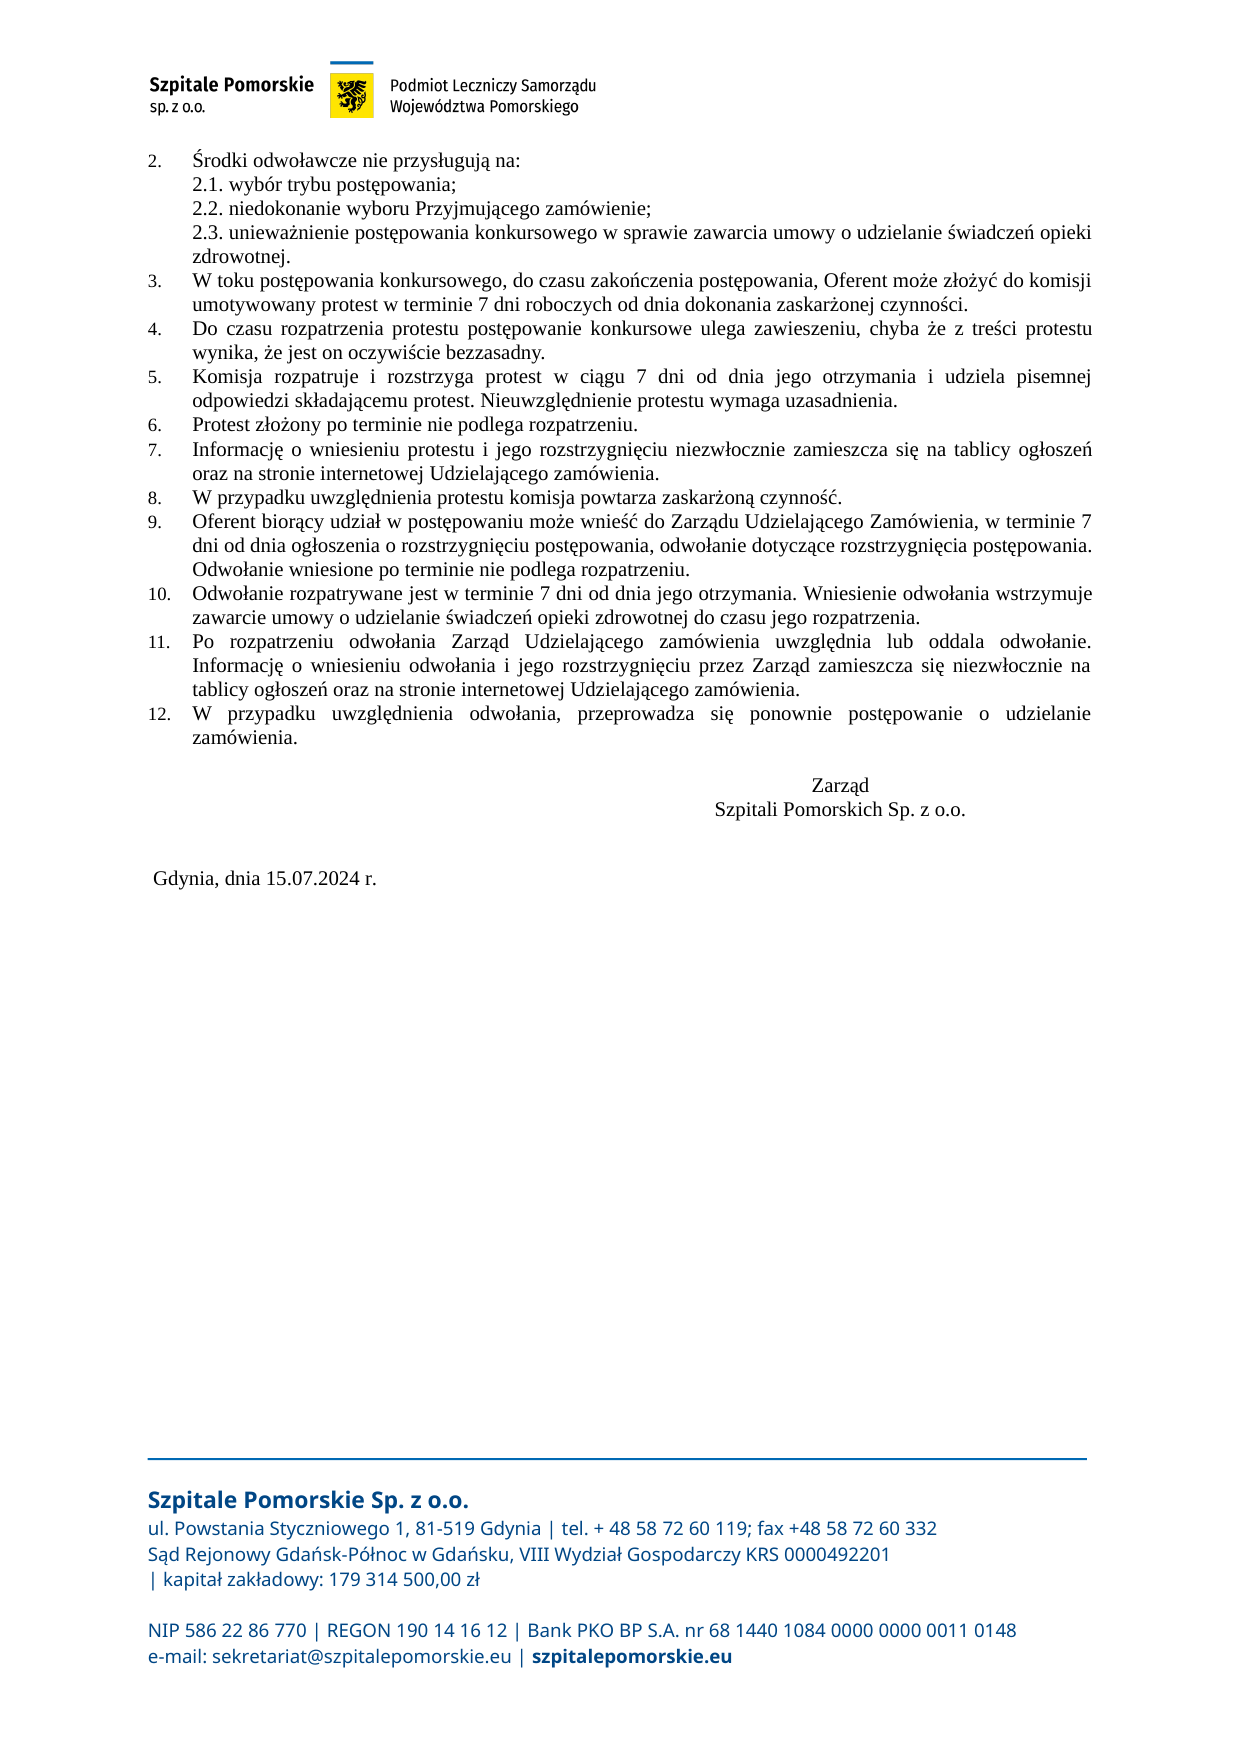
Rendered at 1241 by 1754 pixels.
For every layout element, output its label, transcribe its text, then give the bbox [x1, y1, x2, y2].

list Komisja rozpatruje i rozstrzyga protest w ciągu 7 dni od dnia jego otrzymania i udziela pisemnej odpowiedzi składającemu protest. Nieuwzględnienie protestu wymaga uzasadnienia. [148, 364, 1092, 412]
text Szpitali Pomorskich Sp. z o.o. [148, 797, 1092, 821]
list W toku postępowania konkursowego, do czasu zakończenia postępowania, Oferent może złożyć do komisji umotywowany protest w terminie 7 dni roboczych od dnia dokonania zaskarżonej czynności. [148, 268, 1092, 316]
text Gdynia, dnia 15.07.2024 r. [148, 866, 1092, 890]
list Oferent biorący udział w postępowaniu może wnieść do Zarządu Udzielającego Zamówienia, w terminie 7 dni od dnia ogłoszenia o rozstrzygnięciu postępowania, odwołanie dotyczące rozstrzygnięcia postępowania. Odwołanie wniesione po terminie nie podlega rozpatrzeniu. [148, 509, 1092, 581]
list Po rozpatrzeniu odwołania Zarząd Udzielającego zamówienia uwzględnia lub oddala odwołanie. Informację o wniesieniu odwołania i jego rozstrzygnięciu przez Zarząd zamieszcza się niezwłocznie na tablicy ogłoszeń oraz na stronie internetowej Udzielającego zamówienia. [148, 629, 1092, 701]
list Środki odwoławcze nie przysługują na: [148, 148, 1092, 172]
text 2.1. wybór trybu postępowania; [192, 172, 1092, 196]
list Do czasu rozpatrzenia protestu postępowanie konkursowe ulega zawieszeniu, chyba że z treści protestu wynika, że jest on oczywiście bezzasadny. [148, 316, 1092, 364]
text 2.3. unieważnienie postępowania konkursowego w sprawie zawarcia umowy o udzielanie świadczeń opieki zdrowotnej. [192, 220, 1092, 268]
text 2.2. niedokonanie wyboru Przyjmującego zamówienie; [192, 196, 1092, 220]
list W przypadku uwzględnienia odwołania, przeprowadza się ponownie postępowanie o udzielanie zamówienia. [148, 701, 1092, 749]
picture [148, 59, 597, 119]
list Odwołanie rozpatrywane jest w terminie 7 dni od dnia jego otrzymania. Wniesienie odwołania wstrzymuje zawarcie umowy o udzielanie świadczeń opieki zdrowotnej do czasu jego rozpatrzenia. [148, 581, 1092, 629]
text Zarząd [738, 773, 1092, 797]
list Informację o wniesieniu protestu i jego rozstrzygnięciu niezwłocznie zamieszcza się na tablicy ogłoszeń oraz na stronie internetowej Udzielającego zamówienia. [148, 436, 1092, 484]
list W przypadku uwzględnienia protestu komisja powtarza zaskarżoną czynność. [148, 484, 1092, 509]
list Protest złożony po terminie nie podlega rozpatrzeniu. [148, 412, 1092, 436]
